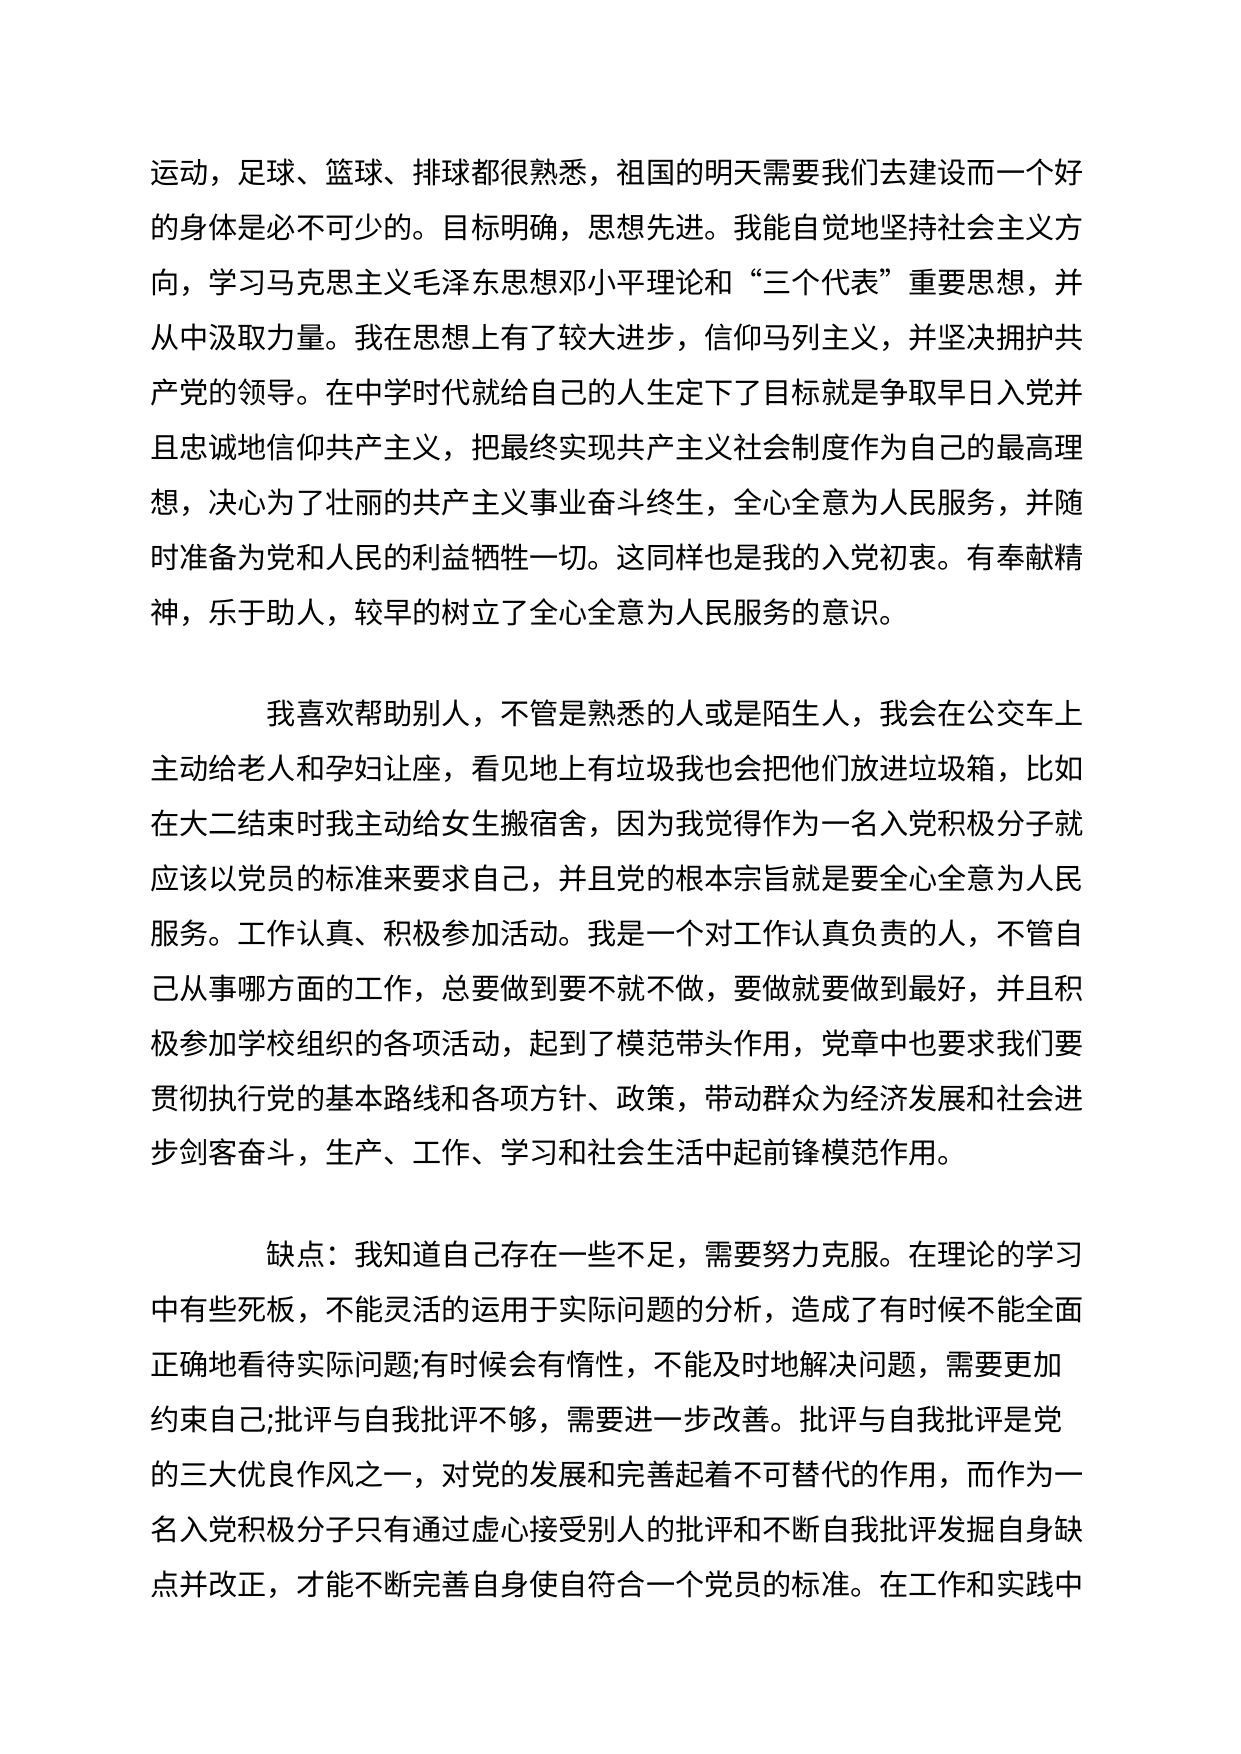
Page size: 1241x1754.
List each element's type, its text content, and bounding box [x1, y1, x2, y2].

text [150, 150, 1090, 631]
text 我喜欢帮助别人，不管是熟悉的人或是陌生人，我会在公交车上主动给老人和孕妇让座，看见地上有垃圾我也会把他们放进垃圾箱，比如在大二结束时我主动给女生搬宿舍，因为我觉得作为一名入党积极分子就应该以党员的标准来要求自己，并且党的根本宗旨就是要全心全意为人民服务。工作认真、积极参加活动。我是一个对工作认真负责的人，不管自己从事哪方面的工作，总要做到要不就不做，要做就要做到最好，并且积极参加学校组织的各项活动，起到了模范带头作用，党章中也要求我们要贯彻执行党的基本路线和各项方针、政策，带动群众为经济发展和社会进步剑客奋斗，生产、工作、学习和社会生活中起前锋模范作用。 [150, 691, 1090, 1172]
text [150, 1232, 1090, 1604]
